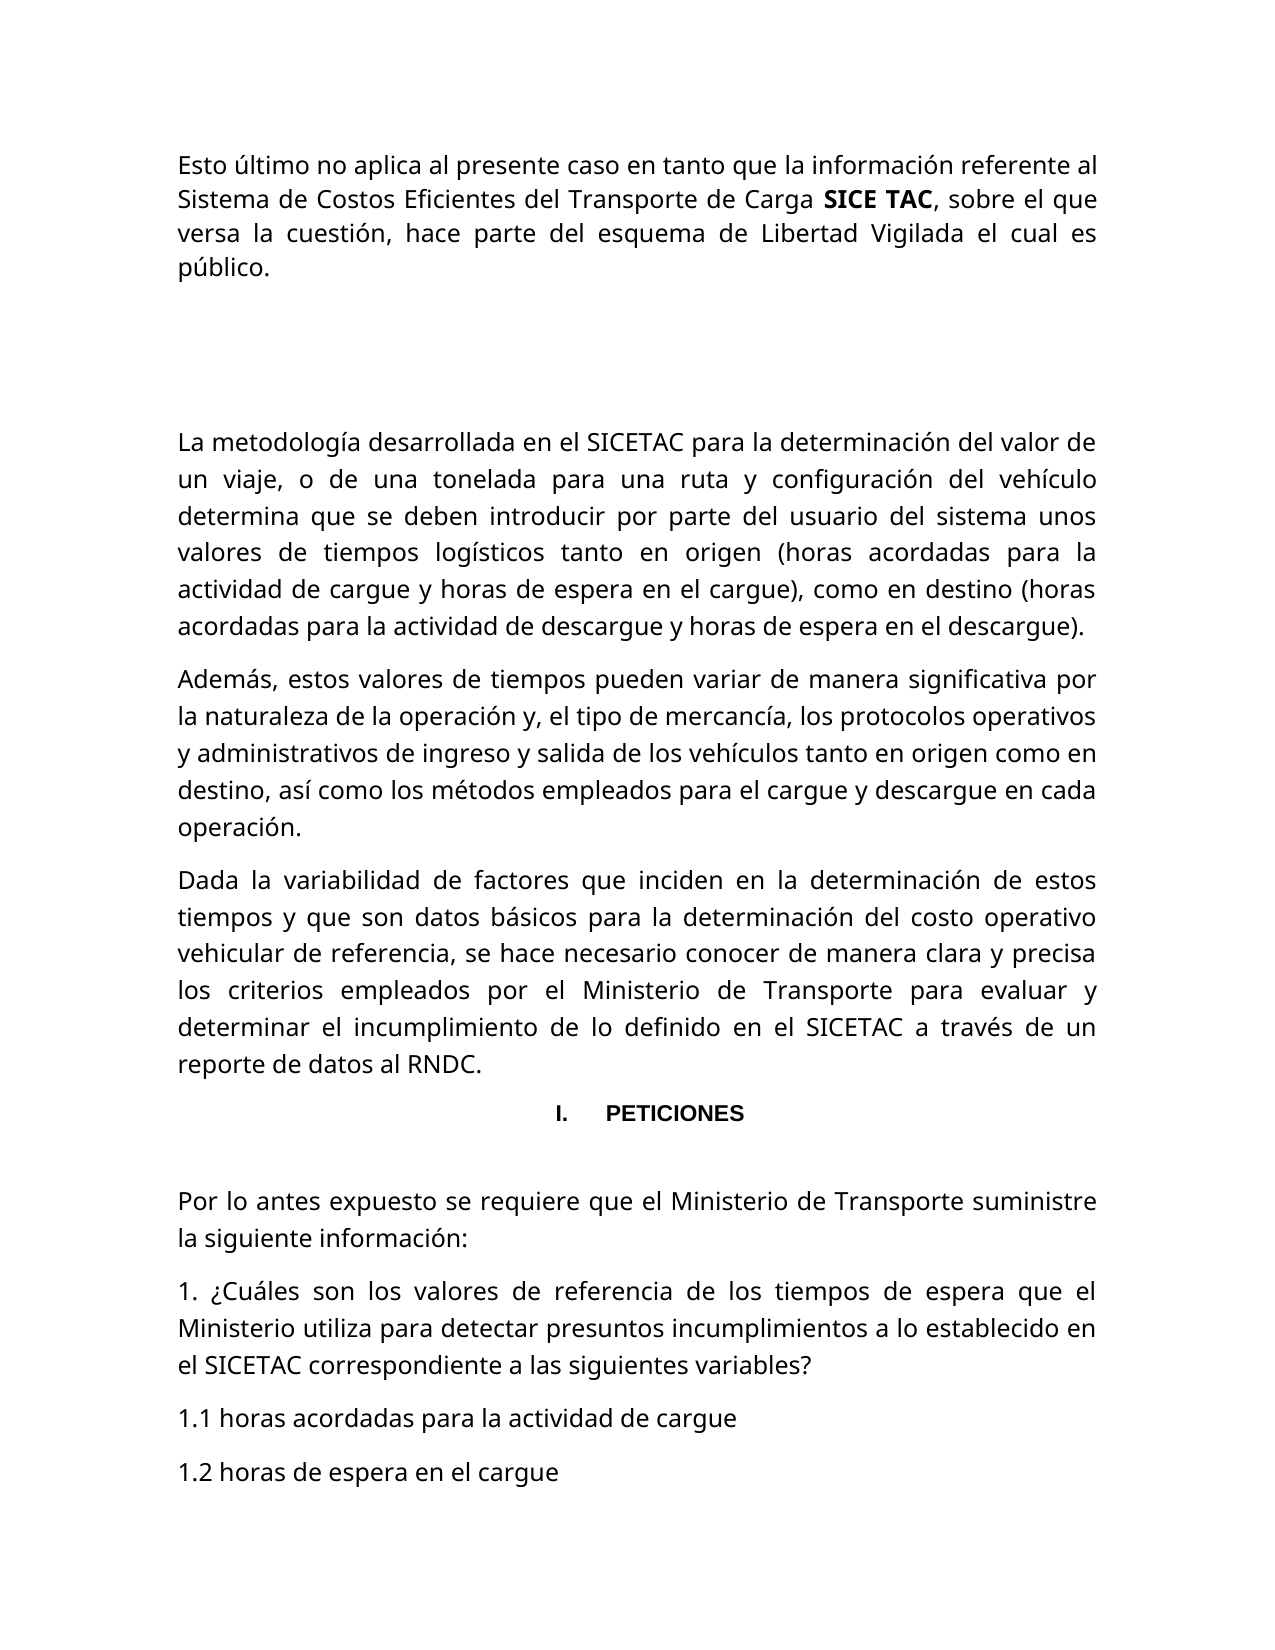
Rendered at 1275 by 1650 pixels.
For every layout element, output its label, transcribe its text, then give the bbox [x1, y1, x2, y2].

text Dada la variabilidad de factores que inciden en la determinación de estos tiempos y que son datos básicos para la determinación del costo operativo vehicular de referencia, se hace necesario conocer de manera clara y precisa los criterios empleados por el Ministerio de Transporte para evaluar y determinar el incumplimiento de lo definido en el SICETAC a través de un reporte de datos al RNDC. [177, 863, 1098, 1081]
text Esto último no aplica al presente caso en tanto que la información referente al Sistema de Costos Eficientes del Transporte de Carga SICE TAC, sobre el que versa la cuestión, hace parte del esquema de Libertad Vigilada el cual es público. [177, 148, 1098, 284]
text Por lo antes expuesto se requiere que el Ministerio de Transporte suministre la siguiente información: [177, 1183, 1098, 1254]
list PETICIONES [215, 1100, 1098, 1126]
text 1.2 horas de espera en el cargue [177, 1454, 1098, 1488]
text 1. ¿Cuáles son los valores de referencia de los tiempos de espera que el Ministerio utiliza para detectar presuntos incumplimientos a lo establecido en el SICETAC correspondiente a las siguientes variables? [177, 1274, 1098, 1381]
text Además, estos valores de tiempos pueden variar de manera significativa por la naturaleza de la operación y, el tipo de mercancía, los protocolos operativos y administrativos de ingreso y salida de los vehículos tanto en origen como en destino, así como los métodos empleados para el cargue y descargue en cada operación. [177, 662, 1098, 843]
text 1.1 horas acordadas para la actividad de cargue [177, 1401, 1098, 1435]
text La metodología desarrollada en el SICETAC para la determinación del valor de un viaje, o de una tonelada para una ruta y configuración del vehículo determina que se deben introducir por parte del usuario del sistema unos valores de tiempos logísticos tanto en origen (horas acordadas para la actividad de cargue y horas de espera en el cargue), como en destino (horas acordadas para la actividad de descargue y horas de espera en el descargue). [177, 425, 1098, 643]
